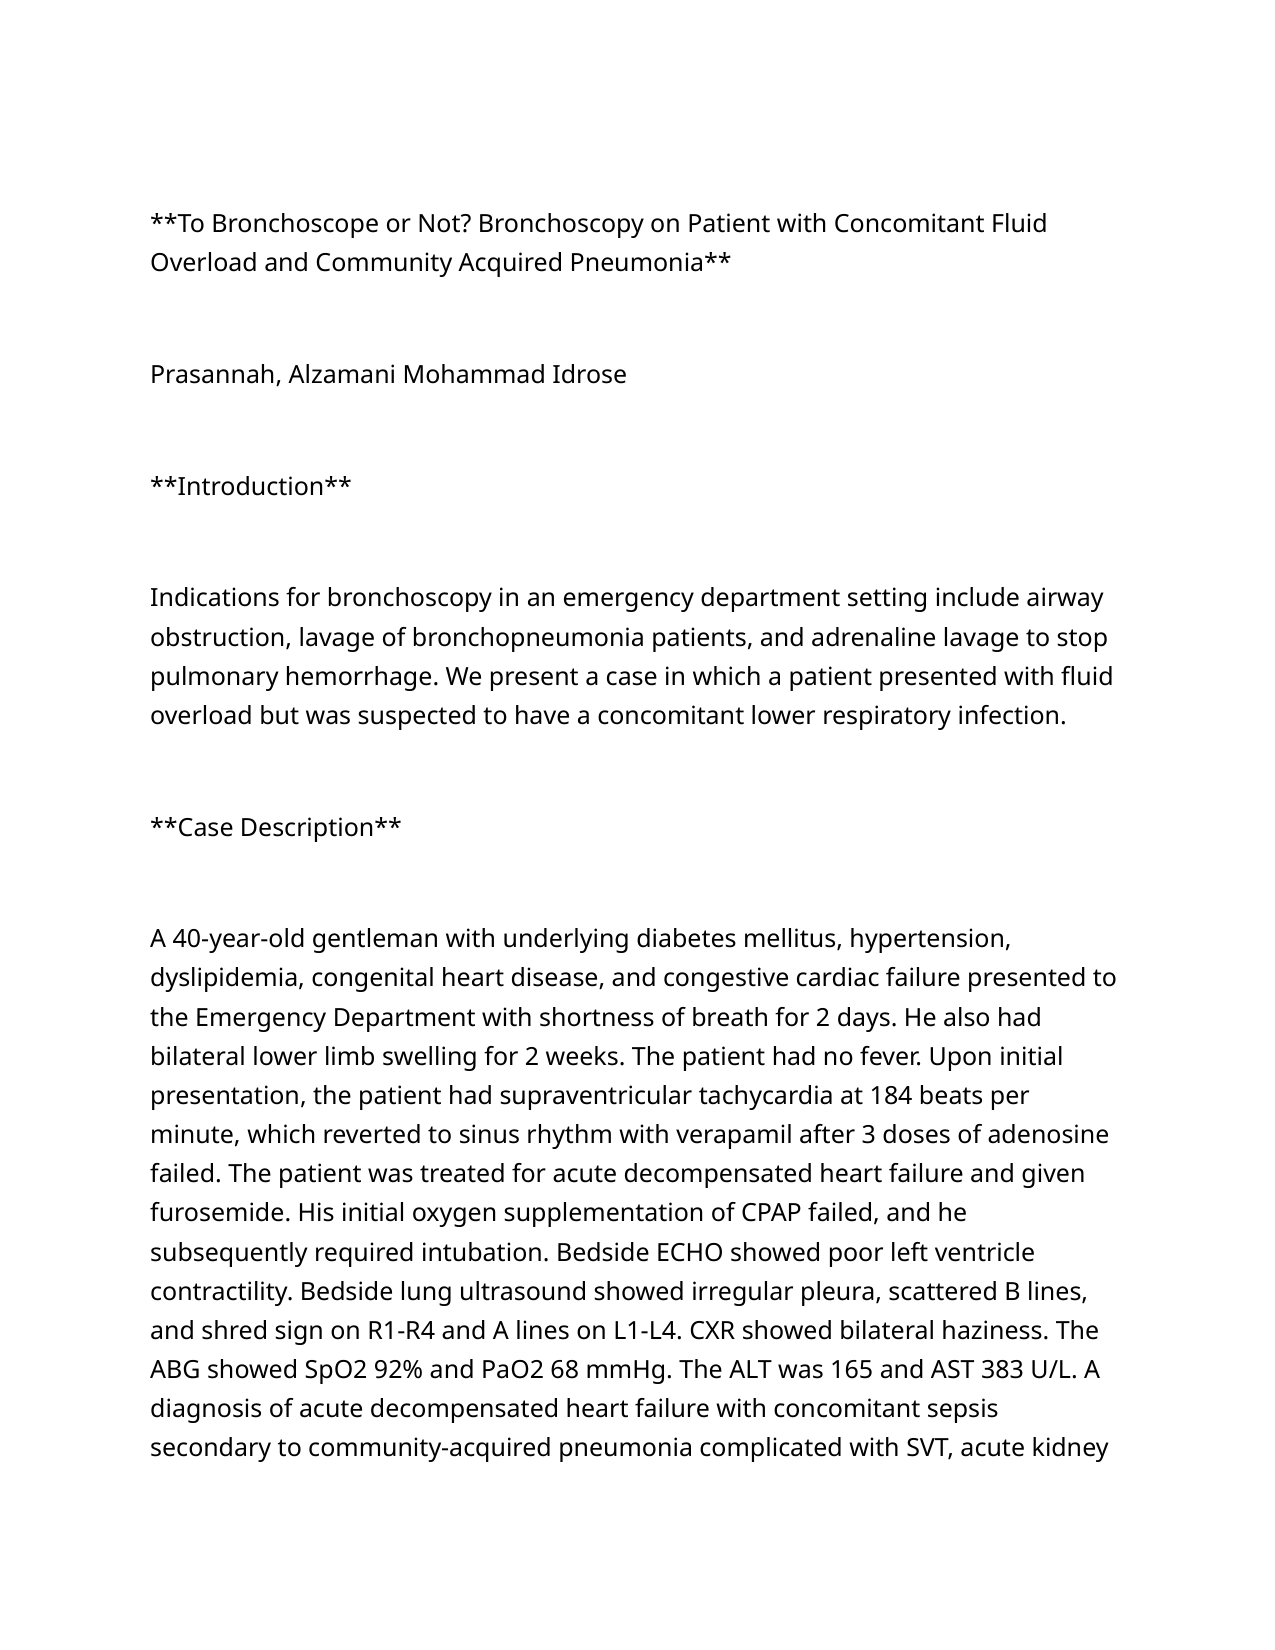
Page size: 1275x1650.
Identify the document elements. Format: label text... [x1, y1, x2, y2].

text Prasannah, Alzamani Mohammad Idrose [150, 357, 1125, 391]
text Indications for bronchoscopy in an emergency department setting include airway obstruction, lavage of bronchopneumonia patients, and adrenaline lavage to stop pulmonary hemorrhage. We present a case in which a patient presented with fluid overload but was suspected to have a concomitant lower respiratory infection. [150, 580, 1125, 732]
text **Introduction** [150, 468, 1125, 502]
text **To Bronchoscope or Not? Bronchoscopy on Patient with Concomitant Fluid Overload and Community Acquired Pneumonia** [150, 206, 1125, 279]
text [150, 921, 1125, 1464]
text **Case Description** [150, 809, 1125, 843]
